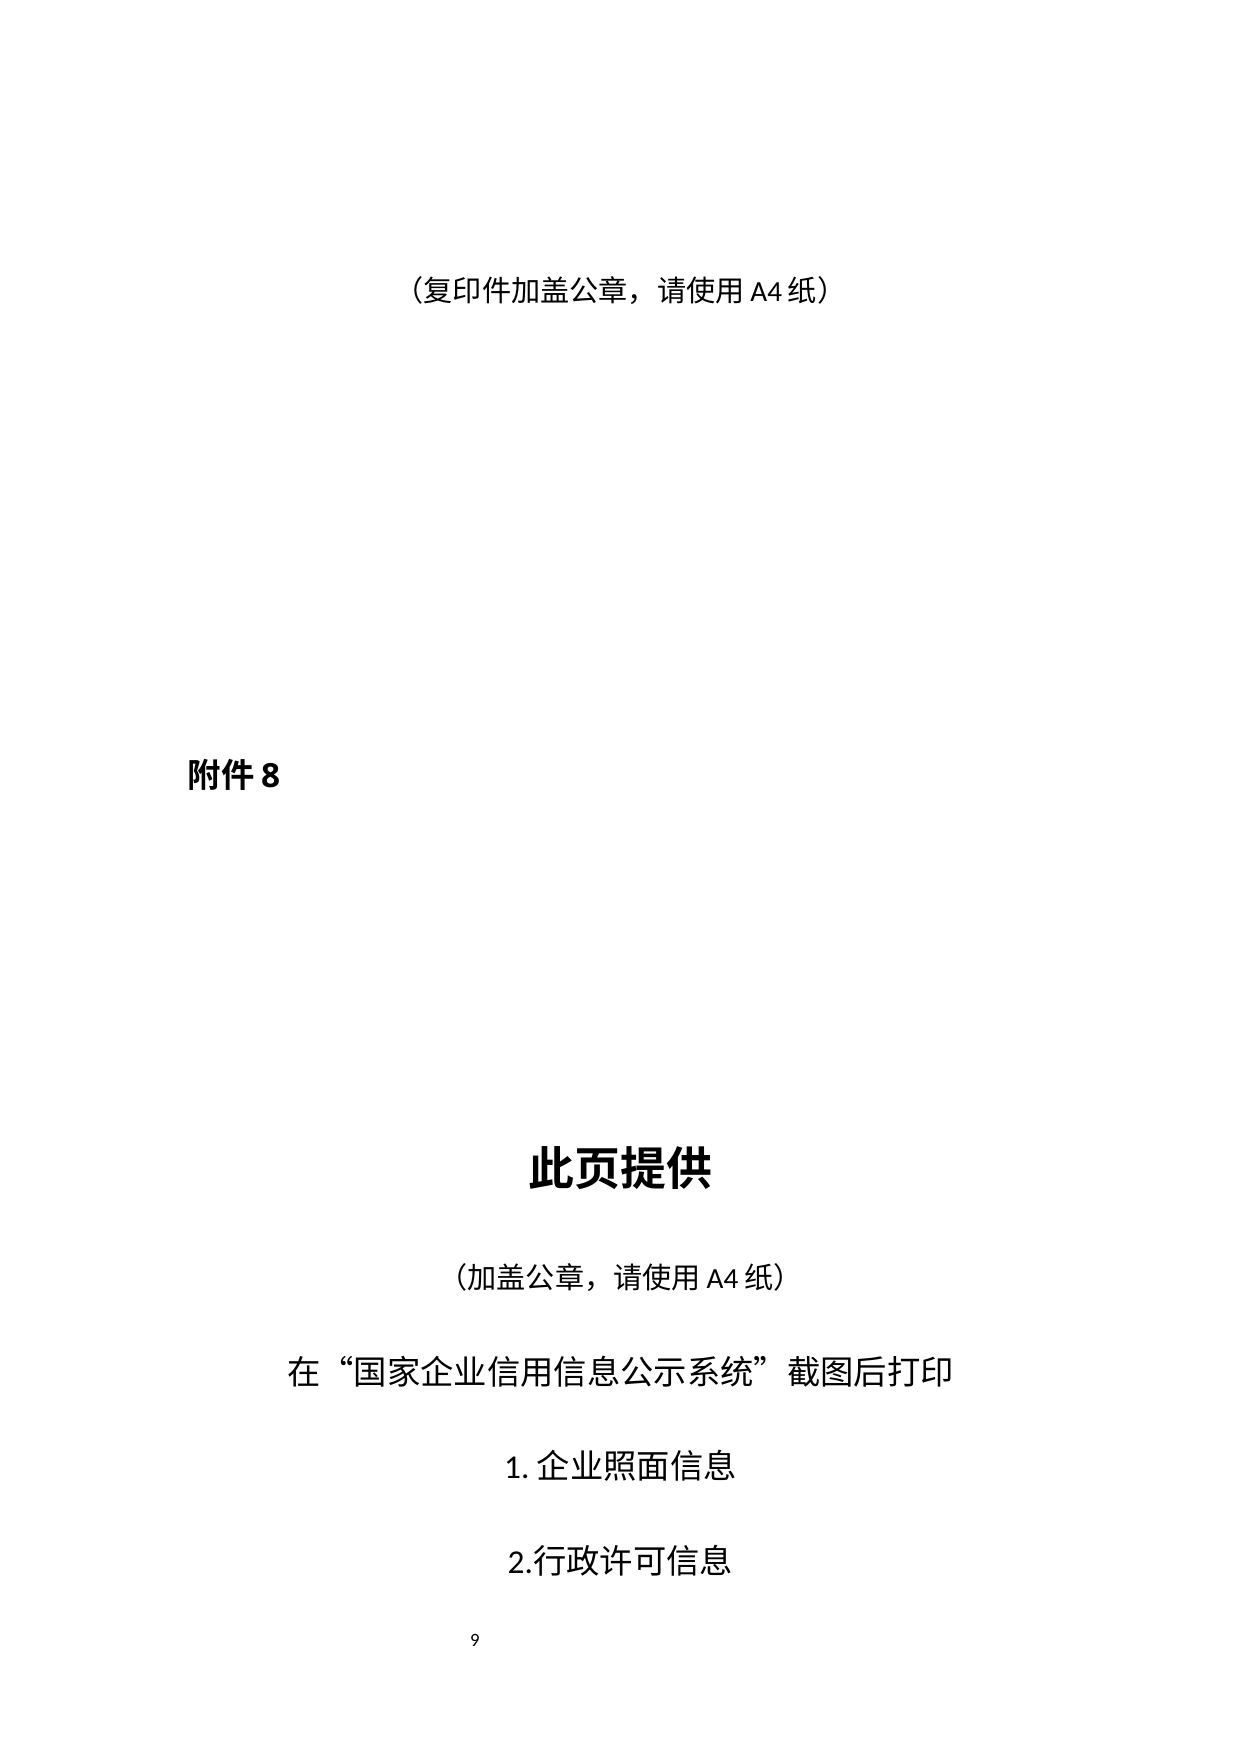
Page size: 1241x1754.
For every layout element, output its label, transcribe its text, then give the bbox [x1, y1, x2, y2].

text 附件8 [187, 740, 1053, 805]
text 此页提供 [187, 1117, 1053, 1214]
list 2.行政许可信息 [187, 1526, 1053, 1591]
text （复印件加盖公章，请使用A4纸） [187, 256, 1053, 321]
text 在“国家企业信用信息公示系统”截图后打印 [187, 1338, 1053, 1403]
text （加盖公章，请使用A4纸） [187, 1244, 1053, 1309]
list 企业照面信息 [187, 1432, 1053, 1497]
